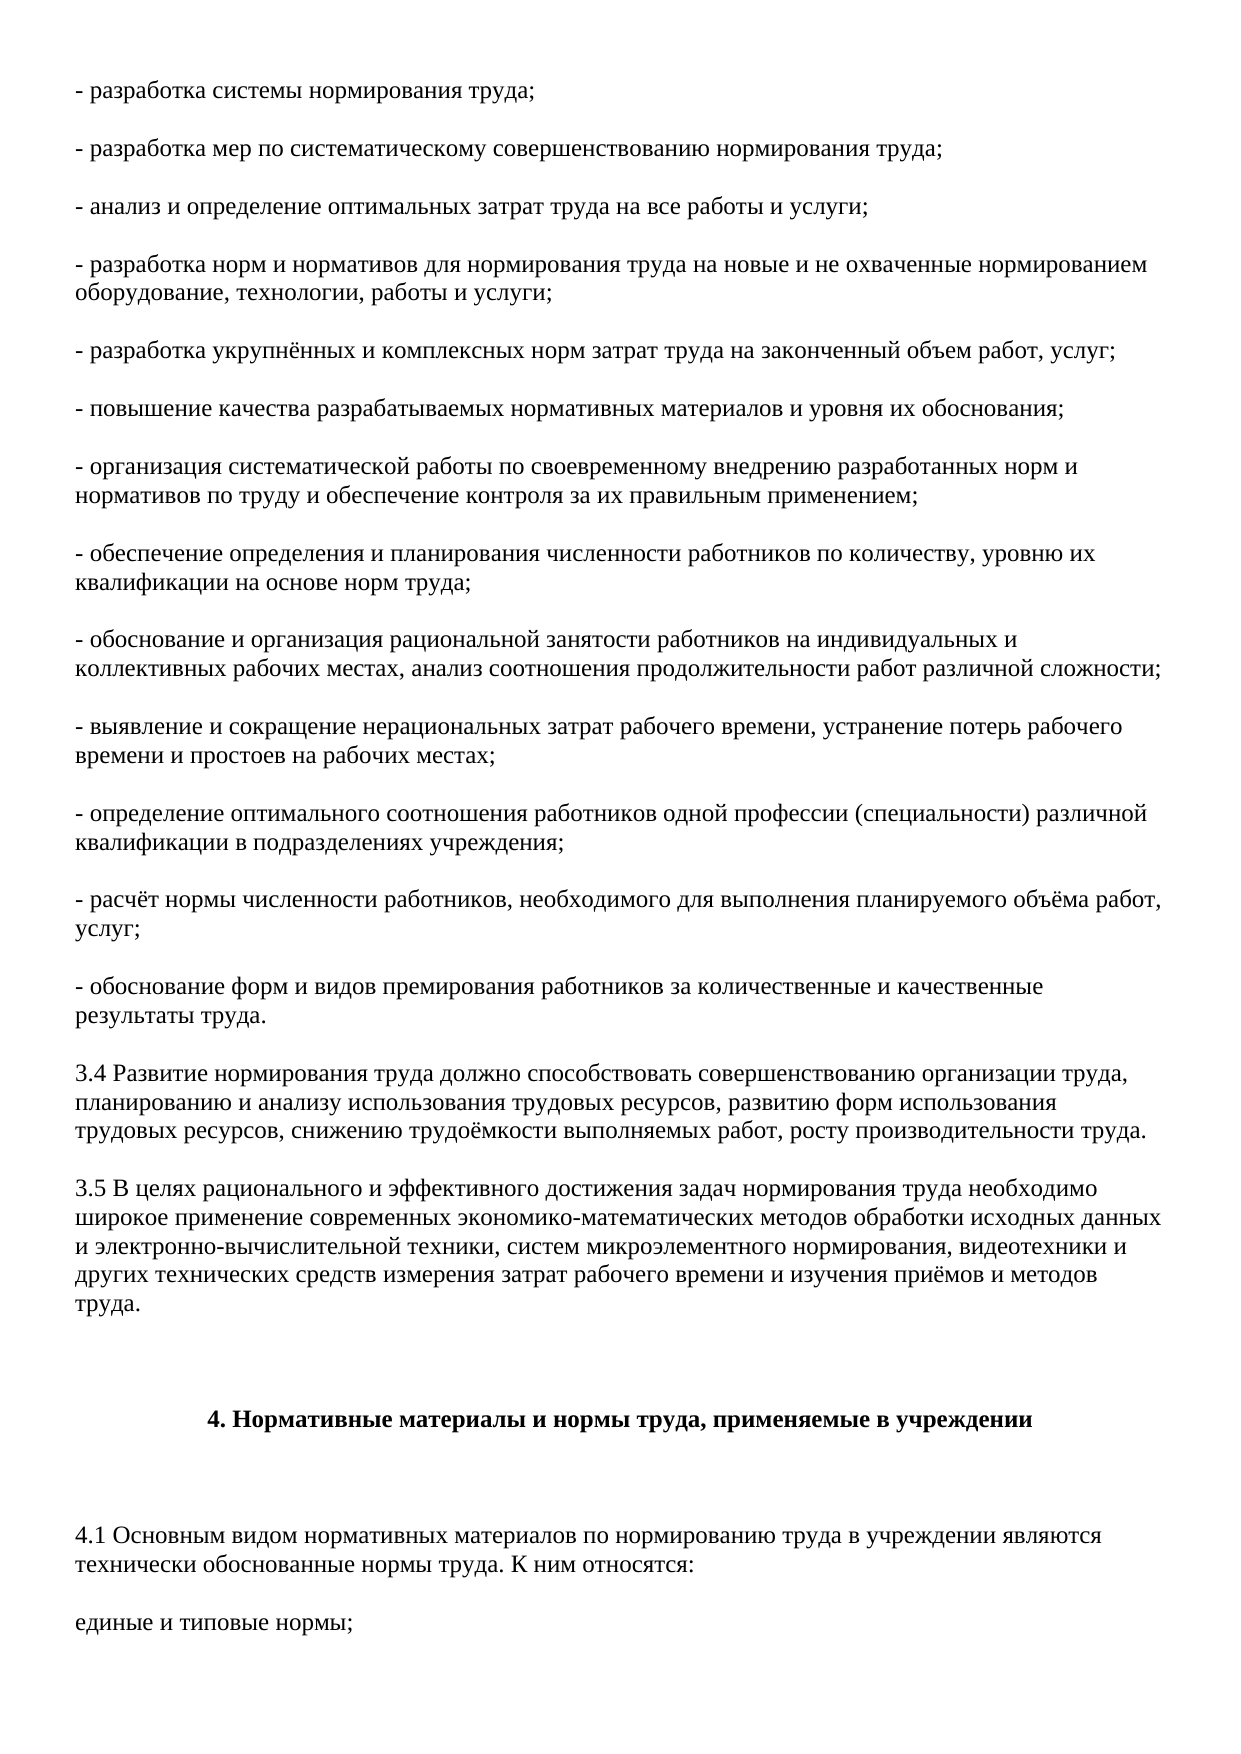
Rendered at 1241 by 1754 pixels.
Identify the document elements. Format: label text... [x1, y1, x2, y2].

text - разработка мер по систематическому совершенствованию нормирования труда; [75, 133, 1165, 162]
text - обоснование форм и видов премирования работников за количественные и качественные результаты труда. [75, 971, 1165, 1029]
text - повышение качества разрабатываемых нормативных материалов и уровня их обоснования; [75, 393, 1165, 422]
text - разработка системы нормирования труда; [75, 75, 1165, 104]
text - обоснование и организация рациональной занятости работников на индивидуальных и коллективных рабочих местах, анализ соотношения продолжительности работ различной сложности; [75, 624, 1165, 682]
text - определение оптимального соотношения работников одной профессии (специальности) различной квалификации в подразделениях учреждения; [75, 798, 1165, 855]
text 3.5 В целях рационального и эффективного достижения задач нормирования труда необходимо широкое применение современных экономико-математических методов обработки исходных данных и электронно-вычислительной техники, систем микроэлементного нормирования, видеотехники и других технических средств измерения затрат рабочего времени и изучения приёмов и методов труда. [75, 1173, 1165, 1317]
text 4. Нормативные материалы и нормы труда, применяемые в учреждении [75, 1404, 1165, 1433]
text единые и типовые нормы; [75, 1607, 1165, 1635]
text - разработка норм и нормативов для нормирования труда на новые и не охваченные нормированием оборудование, технологии, работы и услуги; [75, 249, 1165, 306]
text - расчёт нормы численности работников, необходимого для выполнения планируемого объёма работ, услуг; [75, 884, 1165, 942]
text 3.4 Развитие нормирования труда должно способствовать совершенствованию организации труда, планированию и анализу использования трудовых ресурсов, развитию форм использования трудовых ресурсов, снижению трудоёмкости выполняемых работ, росту производительности труда. [75, 1058, 1165, 1144]
text - анализ и определение оптимальных затрат труда на все работы и услуги; [75, 191, 1165, 219]
text - разработка укрупнённых и комплексных норм затрат труда на законченный объем работ, услуг; [75, 335, 1165, 364]
text - обеспечение определения и планирования численности работников по количеству, уровню их квалификации на основе норм труда; [75, 538, 1165, 595]
text - выявление и сокращение нерациональных затрат рабочего времени, устранение потерь рабочего времени и простоев на рабочих местах; [75, 711, 1165, 769]
text - организация систематической работы по своевременному внедрению разработанных норм и нормативов по труду и обеспечение контроля за их правильным применением; [75, 451, 1165, 509]
text 4.1 Основным видом нормативных материалов по нормированию труда в учреждении являются технически обоснованные нормы труда. К ним относятся: [75, 1520, 1165, 1577]
